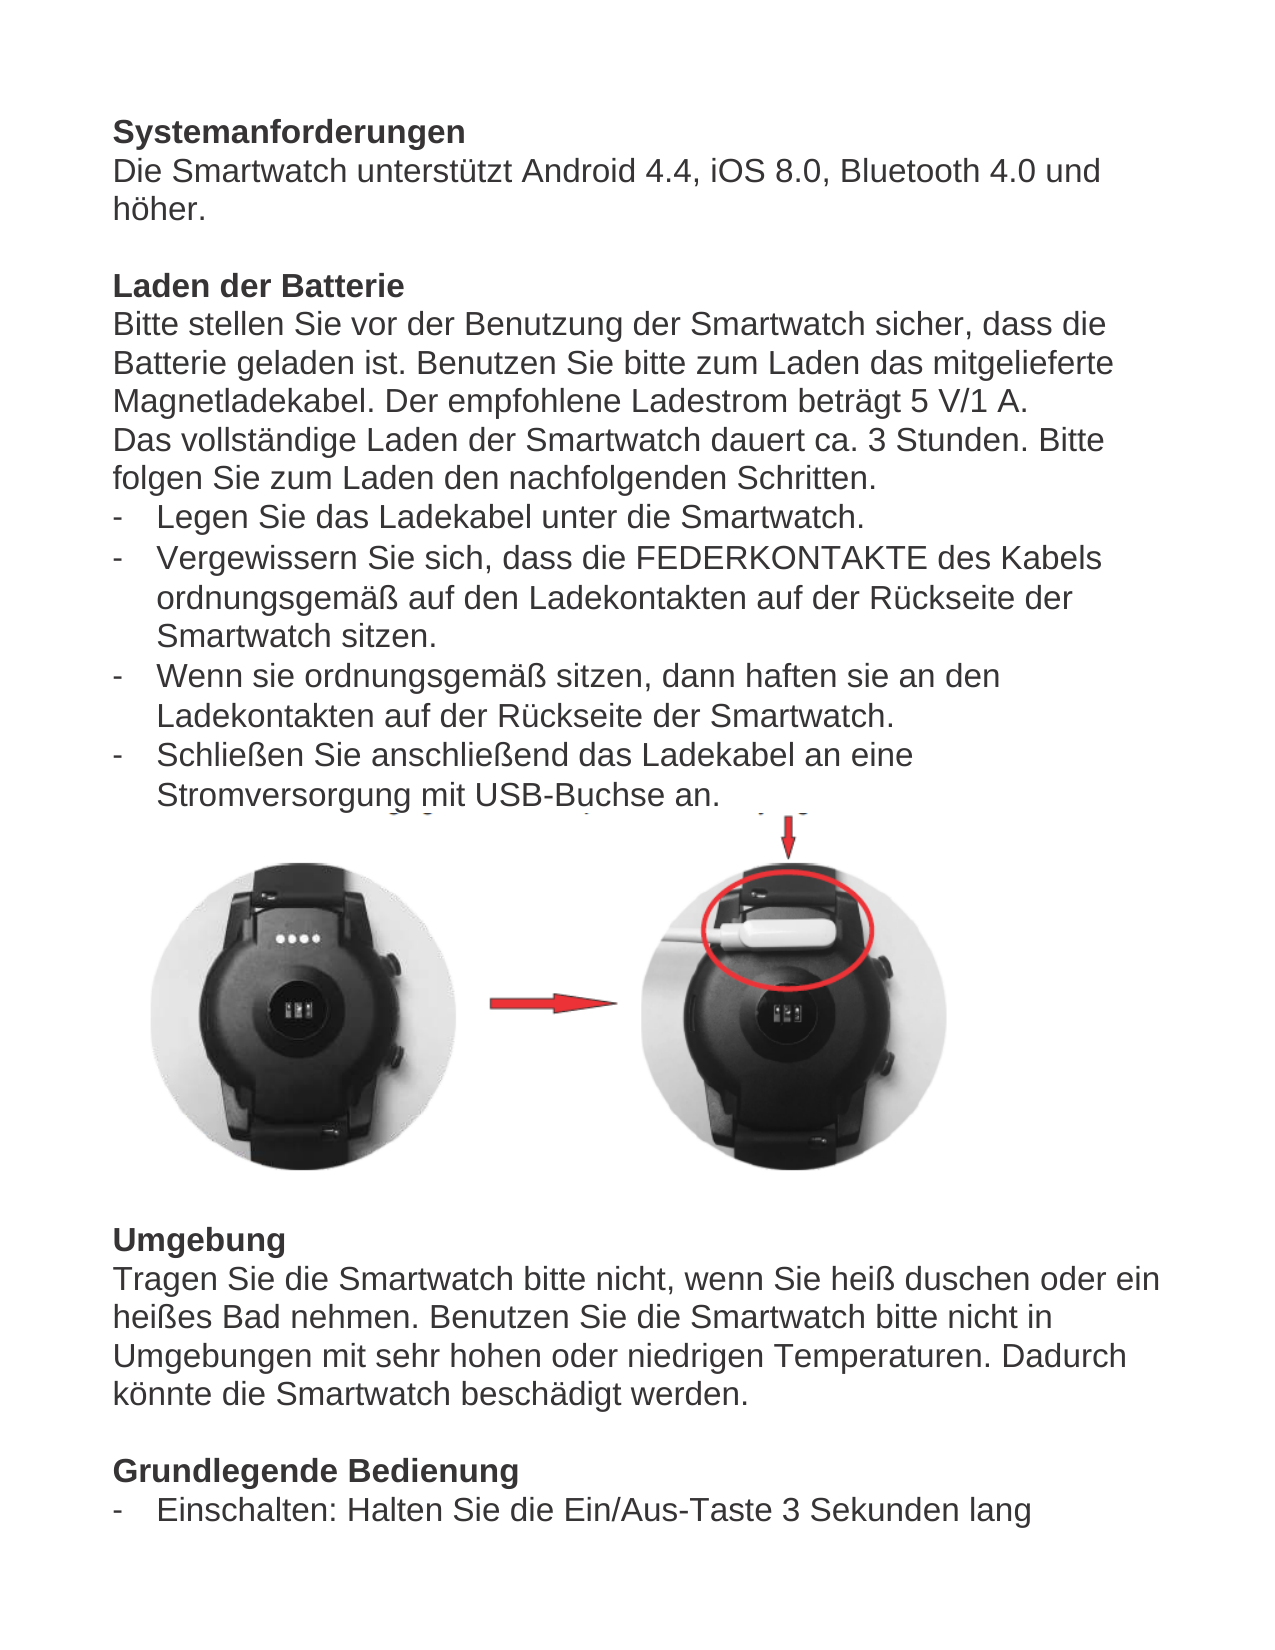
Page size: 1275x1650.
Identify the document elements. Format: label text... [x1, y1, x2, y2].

text Umgebung [112, 1220, 1163, 1259]
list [112, 1489, 1163, 1530]
list Legen Sie das Ladekabel unter die Smartwatch. [112, 497, 1163, 537]
list Schließen Sie anschließend das Ladekabel an eine Stromversorgung mit USB-Buchse an. [112, 734, 1163, 813]
text Grundlegende Bedienung [112, 1451, 1163, 1489]
text Systemanforderungen [112, 112, 1163, 151]
text Bitte stellen Sie vor der Benutzung der Smartwatch sicher, dass die Batterie geladen ist. Benutzen Sie bitte zum Laden das mitgelieferte Magnetladekabel. Der empfohlene Ladestrom beträgt 5 V/1 A. [112, 304, 1163, 420]
text Laden der Batterie [112, 266, 1163, 304]
list Vergewissern Sie sich, dass die FEDERKONTAKTE des Kabels ordnungsgemäß auf den Ladekontakten auf der Rückseite der Smartwatch sitzen. [112, 537, 1163, 655]
text Das vollständige Laden der Smartwatch dauert ca. 3 Stunden. Bitte folgen Sie zum Laden den nachfolgenden Schritten. [112, 420, 1163, 497]
text Die Smartwatch unterstützt Android 4.4, iOS 8.0, Bluetooth 4.0 und höher. [112, 151, 1163, 227]
text Tragen Sie die Smartwatch bitte nicht, wenn Sie heiß duschen oder ein heißes Bad nehmen. Benutzen Sie die Smartwatch bitte nicht in Umgebungen mit sehr hohen oder niedrigen Temperaturen. Dadurch könnte die Smartwatch beschädigt werden. [112, 1259, 1163, 1413]
list Wenn sie ordnungsgemäß sitzen, dann haften sie an den Ladekontakten auf der Rückseite der Smartwatch. [112, 655, 1163, 734]
